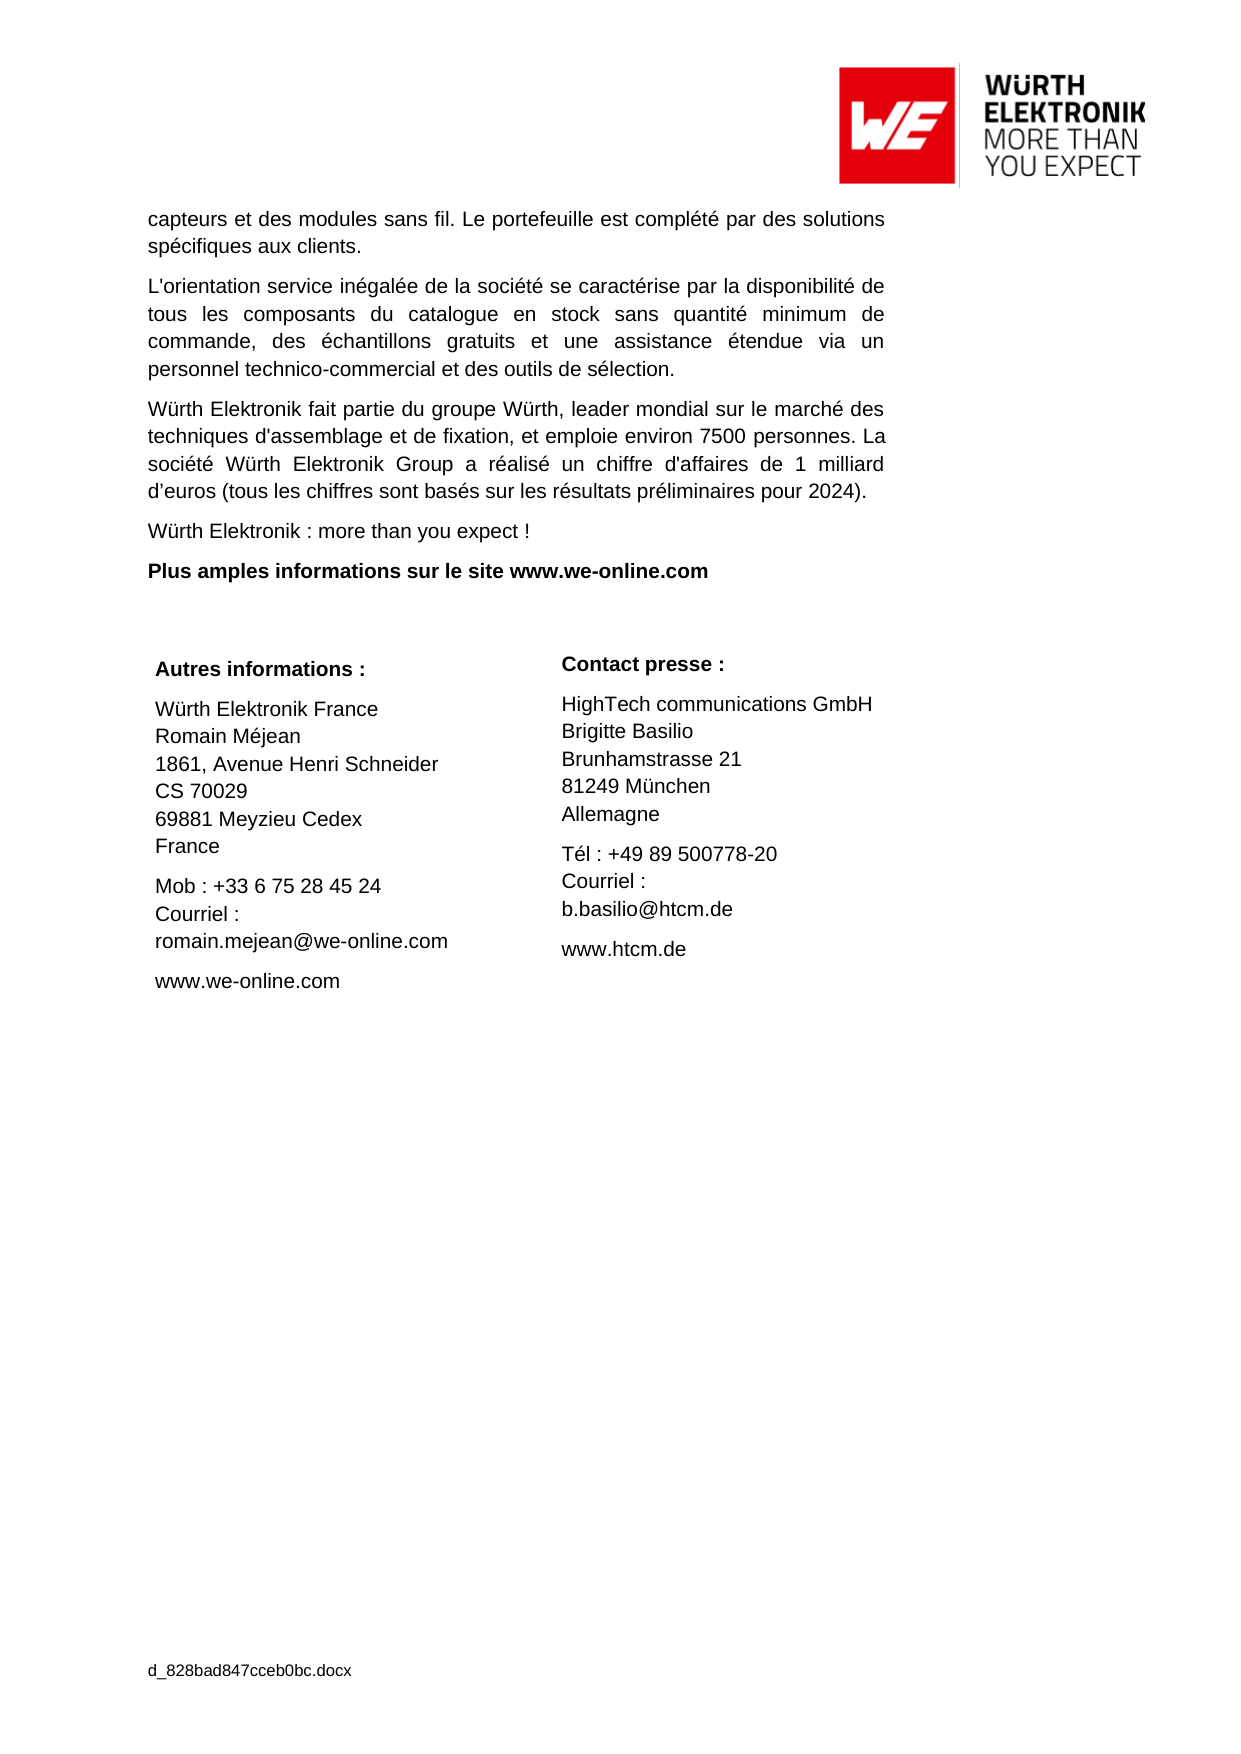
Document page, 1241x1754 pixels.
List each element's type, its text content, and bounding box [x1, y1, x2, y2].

picture [835, 63, 1146, 188]
text Plus amples informations sur le site www.we-online.com [148, 559, 886, 583]
text Würth Elektronik : more than you expect ! [148, 519, 886, 543]
table_header Autres informations : Würth Elektronik France Romain Méjean 1861, Avenue Henri Schneider CS 70029 69881 Meyzieu Cedex France Mob : +33 6 75 28 45 24 Courriel : romain.mejean@we-online.com www.we-online.com [148, 599, 554, 1057]
text L'orientation service inégalée de la société se caractérise par la disponibilité de tous les composants du catalogue en stock sans quantité minimum de commande, des échantillons gratuits et une assistance étendue via un personnel technico-commercial et des outils de sélection. [148, 274, 886, 381]
text Würth Elektronik fait partie du groupe Würth, leader mondial sur le marché des techniques d'assemblage et de fixation, et emploie environ 7500 personnes. La société Würth Elektronik Group a réalisé un chiffre d'affaires de 1 milliard d’euros (tous les chiffres sont basés sur les résultats préliminaires pour 2024). [148, 397, 886, 503]
table_header Contact presse : HighTech communications GmbH Brigitte Basilio Brunhamstrasse 21 81249 München Allemagne Tél : +49 89 500778-20 Courriel : b.basilio@htcm.de www.htcm.de [554, 599, 887, 1057]
